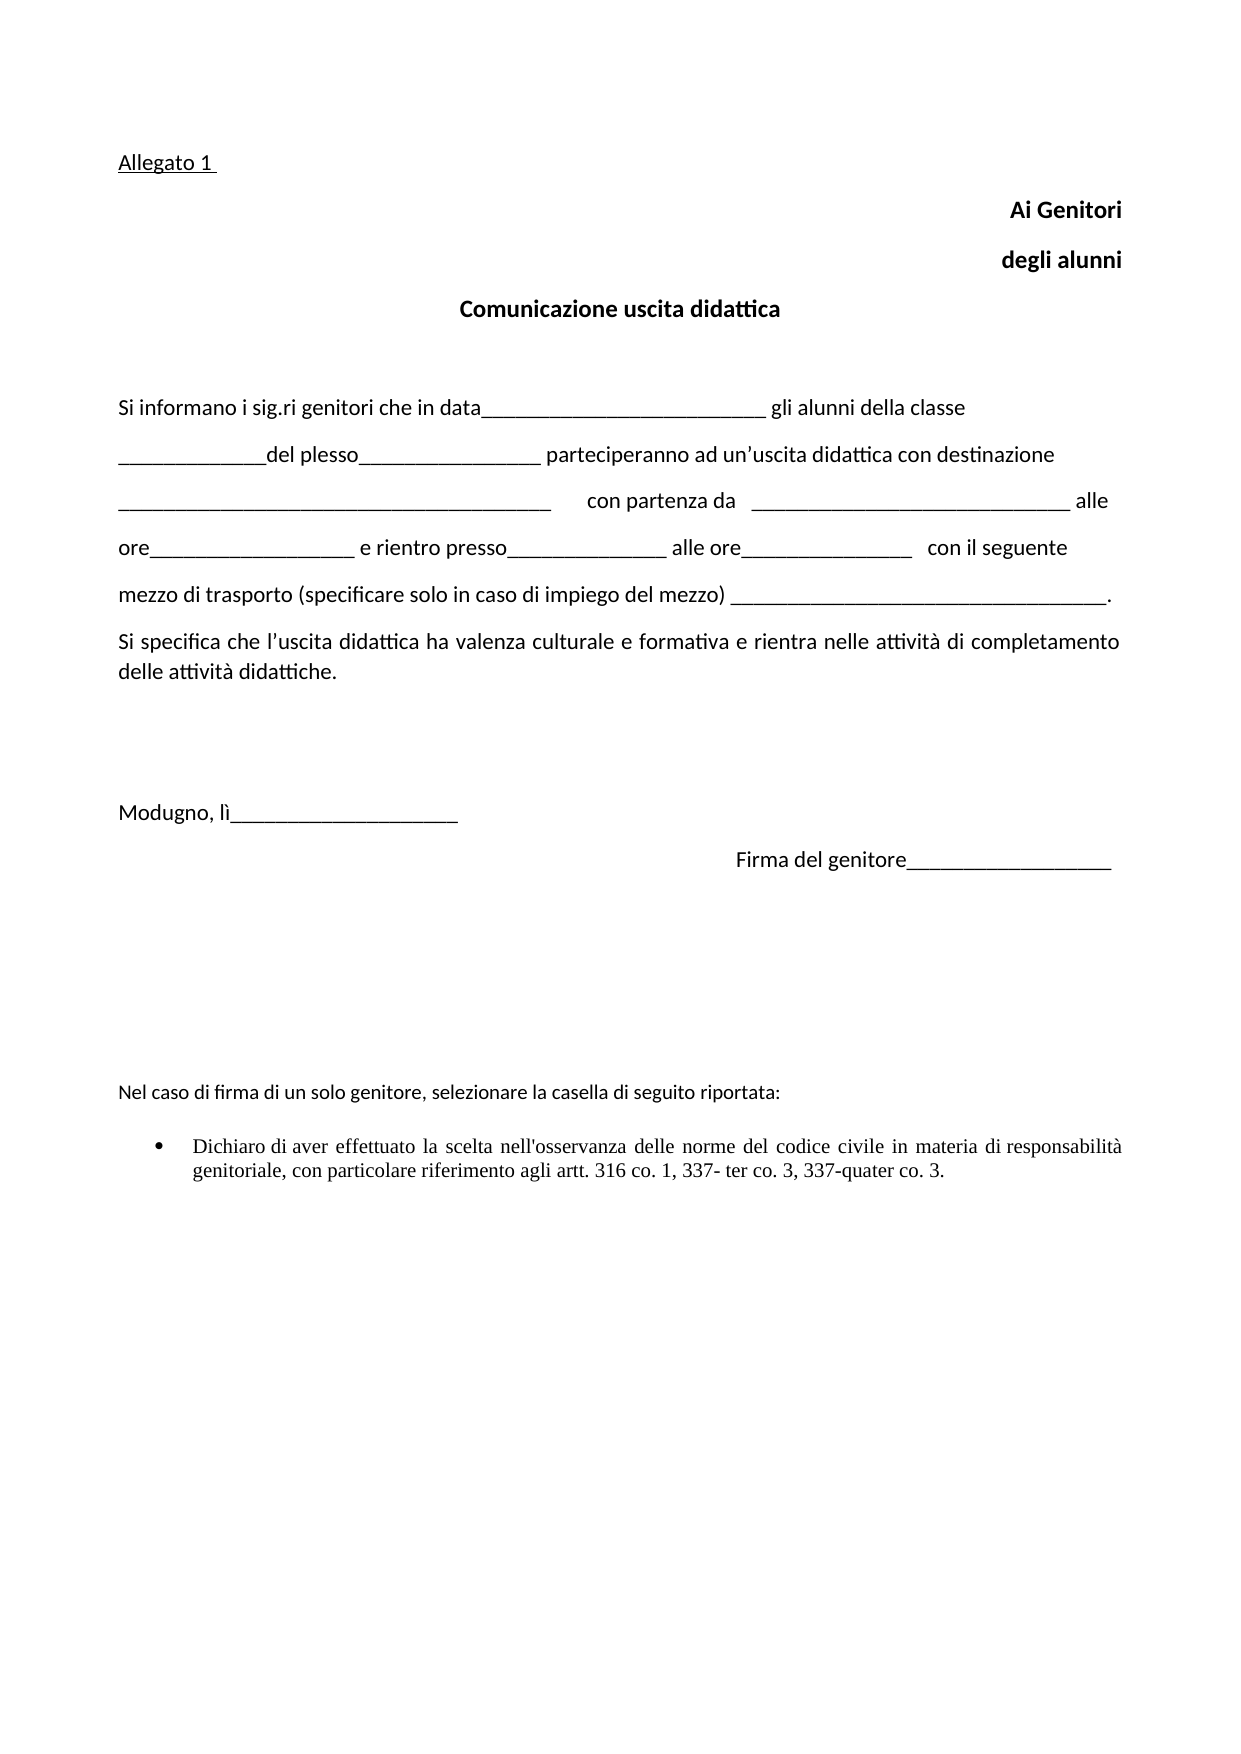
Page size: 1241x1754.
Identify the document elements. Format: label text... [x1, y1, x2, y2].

text Si informano i sig.ri genitori che in data_________________________ gli alunni della classe [118, 393, 1122, 421]
text Firma del genitore__________________ [118, 845, 1122, 873]
text _____________del plesso________________ parteciperanno ad un’uscita didattica con destinazione [118, 440, 1122, 468]
text ore__________________ e rientro presso______________ alle ore_______________ con il seguente [118, 533, 1122, 561]
text Modugno, lì____________________ [118, 798, 1122, 826]
text Allegato 1 [118, 148, 1122, 176]
text ______________________________________ con partenza da ____________________________ alle [118, 487, 1122, 514]
text mezzo di trasporto (specificare solo in caso di impiego del mezzo) _________________________________. [118, 580, 1122, 608]
list Dichiaro di aver effettuato la scelta nell'osservanza delle norme del codice civile in materia di responsabilità genitoriale, con particolare riferimento agli artt. 316 co. 1, 337- ter co. 3, 337-quater co. 3. [155, 1134, 1122, 1182]
text Si specifica che l’uscita didattica ha valenza culturale e formativa e rientra nelle attività di completamento delle attività didattiche. [118, 627, 1122, 685]
text Ai Genitori [118, 194, 1122, 225]
text Comunicazione uscita didattica [118, 294, 1122, 324]
text degli alunni [118, 244, 1122, 274]
text Nel caso di firma di un solo genitore, selezionare la casella di seguito riportata: [118, 1079, 1122, 1105]
